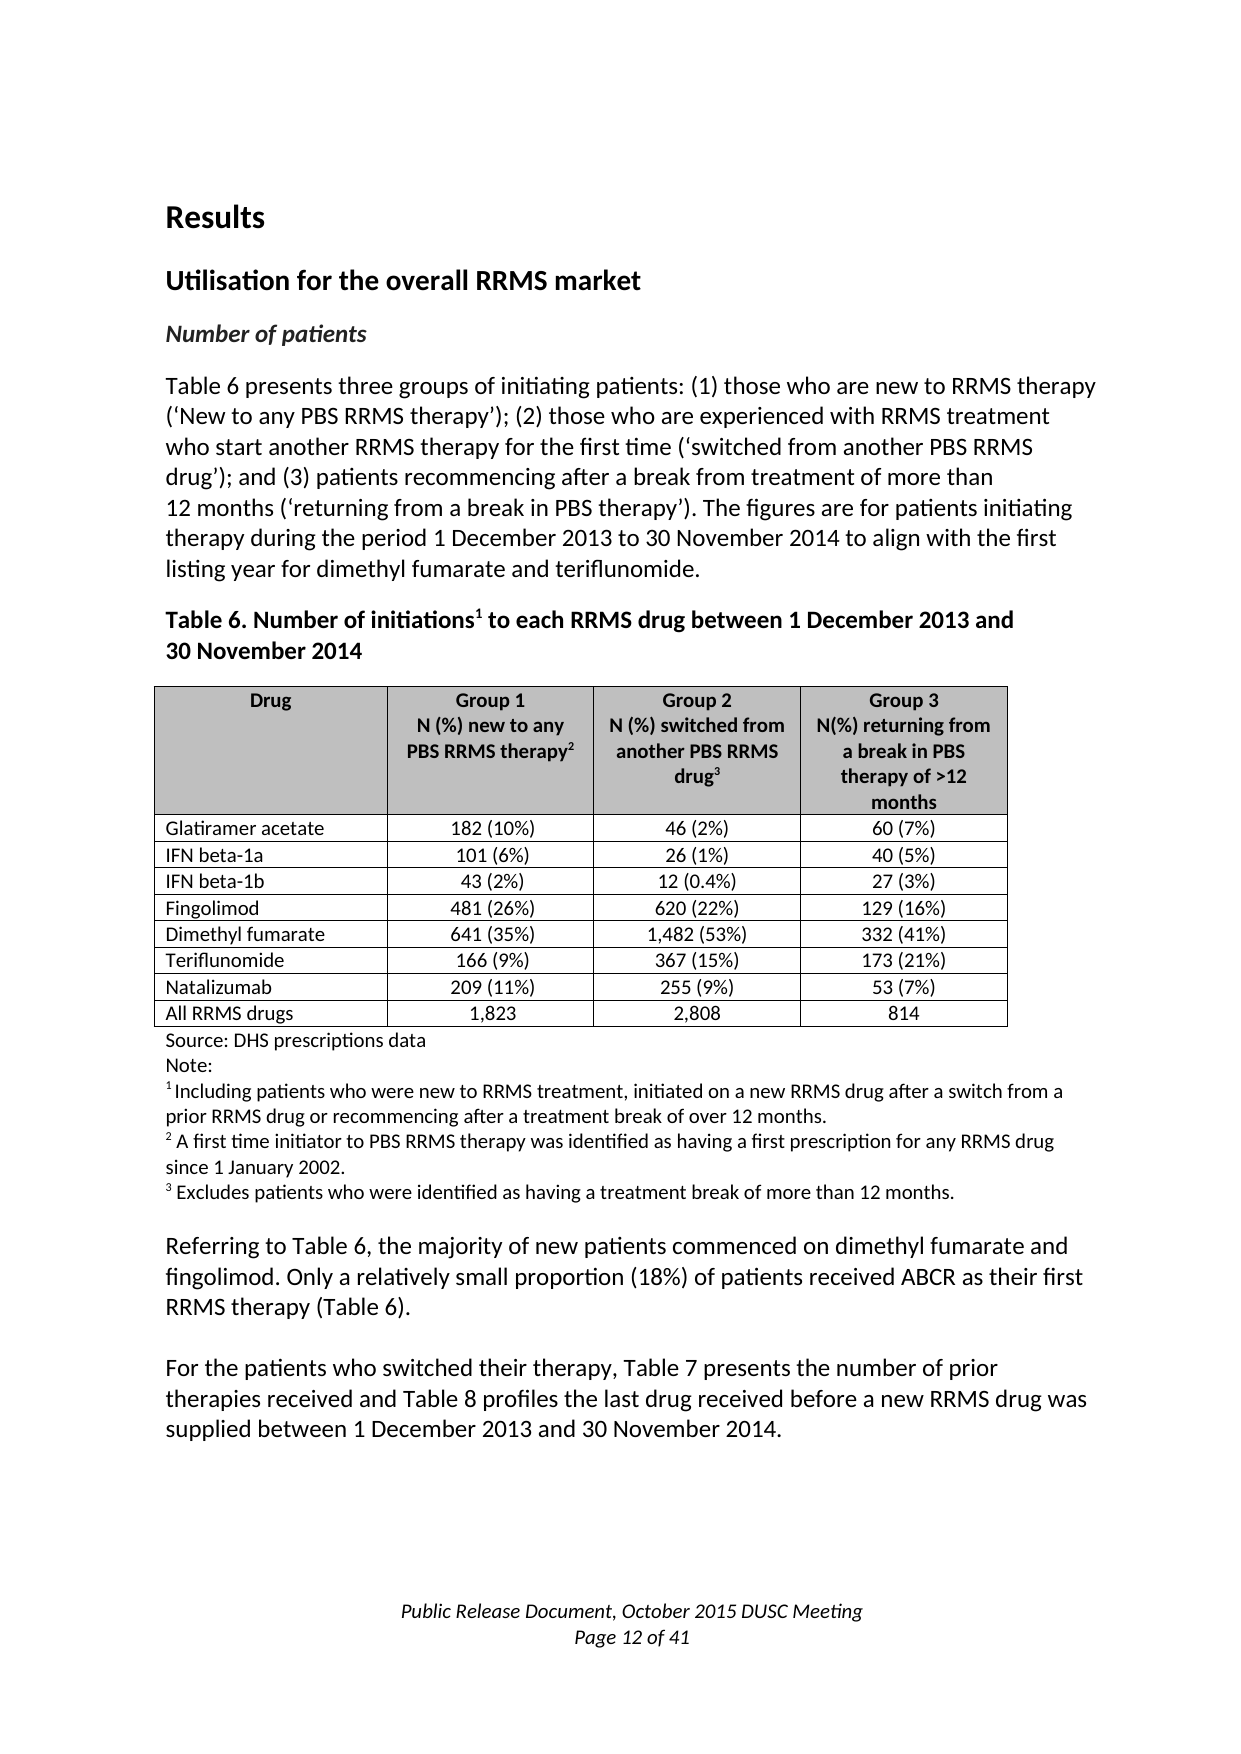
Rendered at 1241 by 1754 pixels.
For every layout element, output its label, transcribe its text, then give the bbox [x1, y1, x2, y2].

subtitle Utilisation for the overall RRMS market [165, 262, 1098, 298]
table_cell Natalizumab [155, 974, 387, 999]
table_cell All RRMS drugs [155, 1001, 387, 1026]
table_cell 53 (7%) [801, 974, 1007, 999]
text Table 6. Number of initiations1 to each RRMS drug between 1 December 2013 and 30 November 2014 [165, 604, 1098, 665]
table_cell 209 (11%) [388, 974, 593, 999]
table_cell Glatiramer acetate [155, 815, 387, 841]
table_cell 641 (35%) [388, 921, 593, 947]
text Table 6 presents three groups of initiating patients: (1) those who are new to RRMS therapy (‘New to any PBS RRMS therapy’); (2) those who are experienced with RRMS treatment who start another RRMS therapy for the first time (‘switched from another PBS RRMS drug’); and (3) patients recommencing after a break from treatment of more than 12 months (‘returning from a break in PBS therapy’). The figures are for patients initiating therapy during the period 1 December 2013 to 30 November 2014 to align with the first listing year for dimethyl fumarate and teriflunomide. [165, 370, 1098, 583]
table_cell 60 (7%) [801, 815, 1007, 841]
table_cell 26 (1%) [594, 842, 800, 867]
table_cell IFN beta-1b [155, 868, 387, 894]
table_cell 255 (9%) [594, 974, 800, 999]
table_header Group 3 N(%) returning from a break in PBS therapy of >12 months [801, 687, 1007, 814]
text 2 A first time initiator to PBS RRMS therapy was identified as having a first prescription for any RRMS drug since 1 January 2002. [165, 1129, 1098, 1179]
text 1 Including patients who were new to RRMS treatment, initiated on a new RRMS drug after a switch from a prior RRMS drug or recommencing after a treatment break of over 12 months. [165, 1078, 1098, 1129]
table_header Group 1 N (%) new to any PBS RRMS therapy2 [388, 687, 593, 814]
text Source: DHS prescriptions data [165, 1027, 1098, 1052]
table_cell 101 (6%) [388, 842, 593, 867]
table_cell Fingolimod [155, 895, 387, 920]
table_cell 27 (3%) [801, 868, 1007, 894]
table_cell 481 (26%) [388, 895, 593, 920]
table_cell 332 (41%) [801, 921, 1007, 947]
table_cell 43 (2%) [388, 868, 593, 894]
table_cell 1,482 (53%) [594, 921, 800, 947]
table_cell 40 (5%) [801, 842, 1007, 867]
table_cell 129 (16%) [801, 895, 1007, 920]
table_cell 1,823 [388, 1001, 593, 1026]
table_cell 620 (22%) [594, 895, 800, 920]
table_cell 12 (0.4%) [594, 868, 800, 894]
table_cell 367 (15%) [594, 948, 800, 973]
table_cell 2,808 [594, 1001, 800, 1026]
table_cell 814 [801, 1001, 1007, 1026]
table_cell 182 (10%) [388, 815, 593, 841]
table_header Drug [155, 687, 387, 814]
table_cell 173 (21%) [801, 948, 1007, 973]
subtitle Results [165, 196, 1098, 237]
table_cell Teriflunomide [155, 948, 387, 973]
table_cell IFN beta-1a [155, 842, 387, 867]
table_cell 46 (2%) [594, 815, 800, 841]
text Referring to Table 6, the majority of new patients commenced on dimethyl fumarate and fingolimod. Only a relatively small proportion (18%) of patients received ABCR as their first RRMS therapy (Table 6). [165, 1230, 1098, 1322]
table_cell Dimethyl fumarate [155, 921, 387, 947]
table_cell 166 (9%) [388, 948, 593, 973]
text 3 Excludes patients who were identified as having a treatment break of more than 12 months. [165, 1179, 1098, 1205]
text Number of patients [165, 318, 1098, 349]
table_header Group 2 N (%) switched from another PBS RRMS drug3 [594, 687, 800, 814]
text For the patients who switched their therapy, Table 7 presents the number of prior therapies received and Table 8 profiles the last drug received before a new RRMS drug was supplied between 1 December 2013 and 30 November 2014. [165, 1352, 1098, 1444]
text Note: [165, 1052, 1098, 1078]
